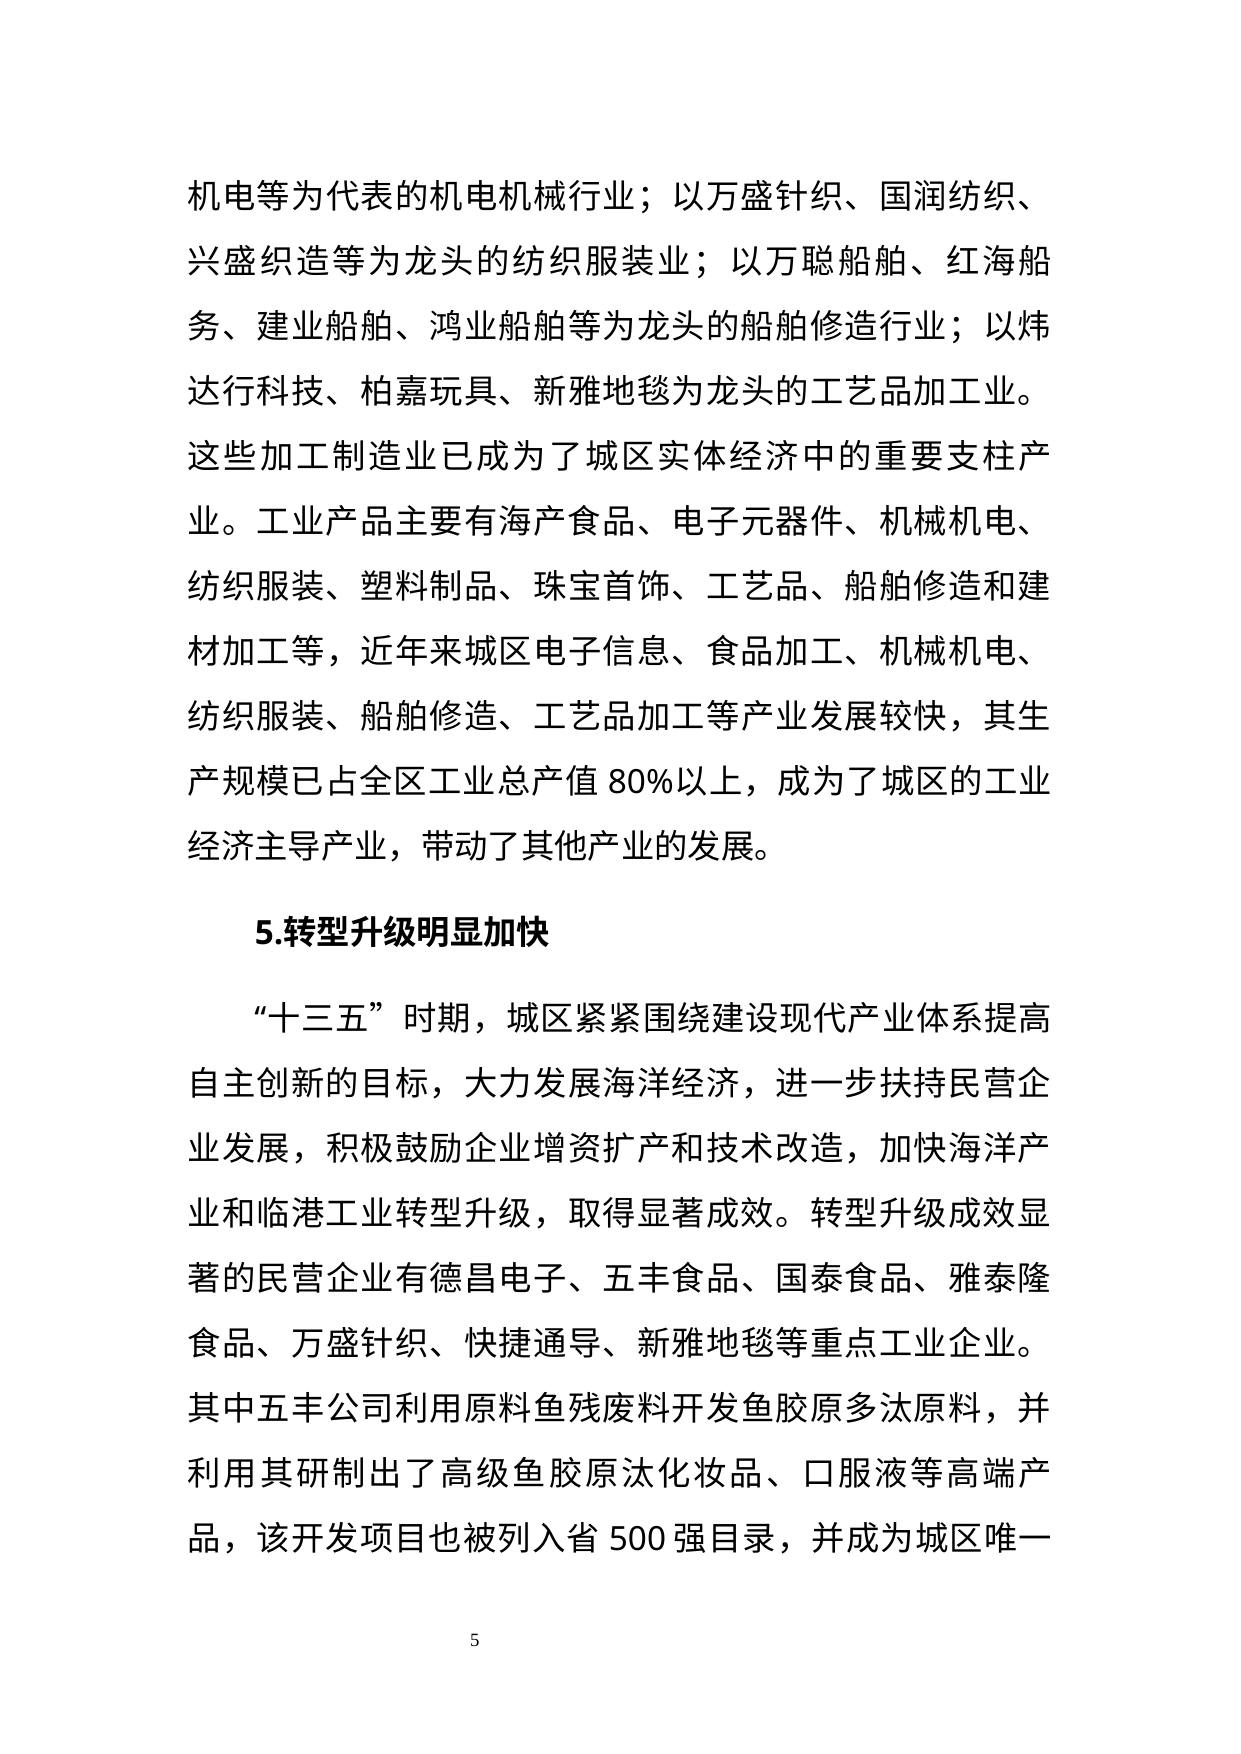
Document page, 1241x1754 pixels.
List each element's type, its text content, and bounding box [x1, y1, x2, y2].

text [187, 162, 1053, 877]
subtitle 5.转型升级明显加快 [187, 898, 1053, 963]
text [187, 984, 1053, 1569]
